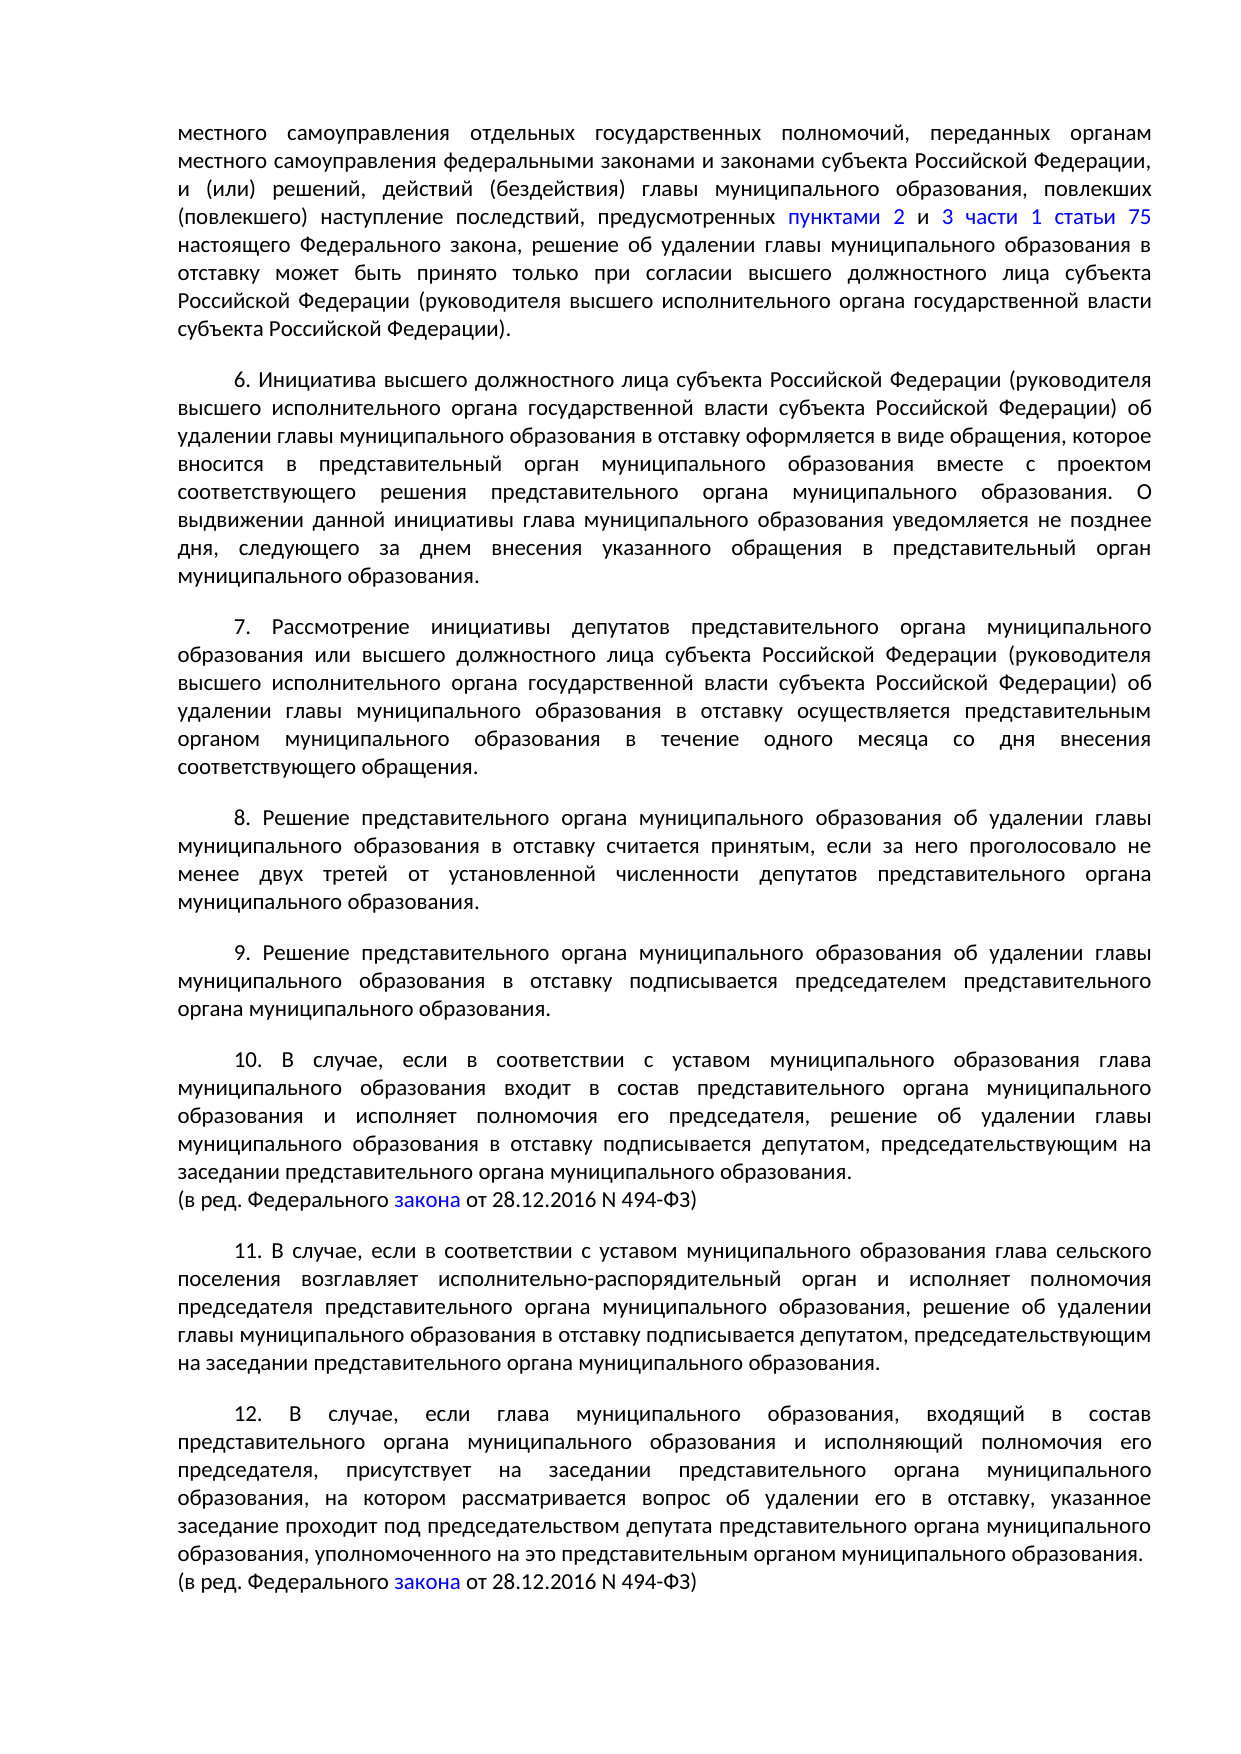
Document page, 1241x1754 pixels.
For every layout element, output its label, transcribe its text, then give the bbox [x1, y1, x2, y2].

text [177, 118, 1152, 342]
text (в ред. Федерального закона от 28.12.2016 N 494-ФЗ) [177, 1185, 1152, 1213]
text 10. В случае, если в соответствии с уставом муниципального образования глава муниципального образования входит в состав представительного органа муниципального образования и исполняет полномочия его председателя, решение об удалении главы муниципального образования в отставку подписывается депутатом, председательствующим на заседании представительного органа муниципального образования. [177, 1045, 1152, 1185]
text 7. Рассмотрение инициативы депутатов представительного органа муниципального образования или высшего должностного лица субъекта Российской Федерации (руководителя высшего исполнительного органа государственной власти субъекта Российской Федерации) об удалении главы муниципального образования в отставку осуществляется представительным органом муниципального образования в течение одного месяца со дня внесения соответствующего обращения. [177, 612, 1152, 780]
text 9. Решение представительного органа муниципального образования об удалении главы муниципального образования в отставку подписывается председателем представительного органа муниципального образования. [177, 938, 1152, 1022]
text 12. В случае, если глава муниципального образования, входящий в состав представительного органа муниципального образования и исполняющий полномочия его председателя, присутствует на заседании представительного органа муниципального образования, на котором рассматривается вопрос об удалении его в отставку, указанное заседание проходит под председательством депутата представительного органа муниципального образования, уполномоченного на это представительным органом муниципального образования. [177, 1399, 1152, 1567]
text 6. Инициатива высшего должностного лица субъекта Российской Федерации (руководителя высшего исполнительного органа государственной власти субъекта Российской Федерации) об удалении главы муниципального образования в отставку оформляется в виде обращения, которое вносится в представительный орган муниципального образования вместе с проектом соответствующего решения представительного органа муниципального образования. О выдвижении данной инициативы глава муниципального образования уведомляется не позднее дня, следующего за днем внесения указанного обращения в представительный орган муниципального образования. [177, 365, 1152, 589]
text 11. В случае, если в соответствии с уставом муниципального образования глава сельского поселения возглавляет исполнительно-распорядительный орган и исполняет полномочия председателя представительного органа муниципального образования, решение об удалении главы муниципального образования в отставку подписывается депутатом, председательствующим на заседании представительного органа муниципального образования. [177, 1236, 1152, 1376]
text 8. Решение представительного органа муниципального образования об удалении главы муниципального образования в отставку считается принятым, если за него проголосовало не менее двух третей от установленной численности депутатов представительного органа муниципального образования. [177, 803, 1152, 915]
text (в ред. Федерального закона от 28.12.2016 N 494-ФЗ) [177, 1567, 1152, 1596]
